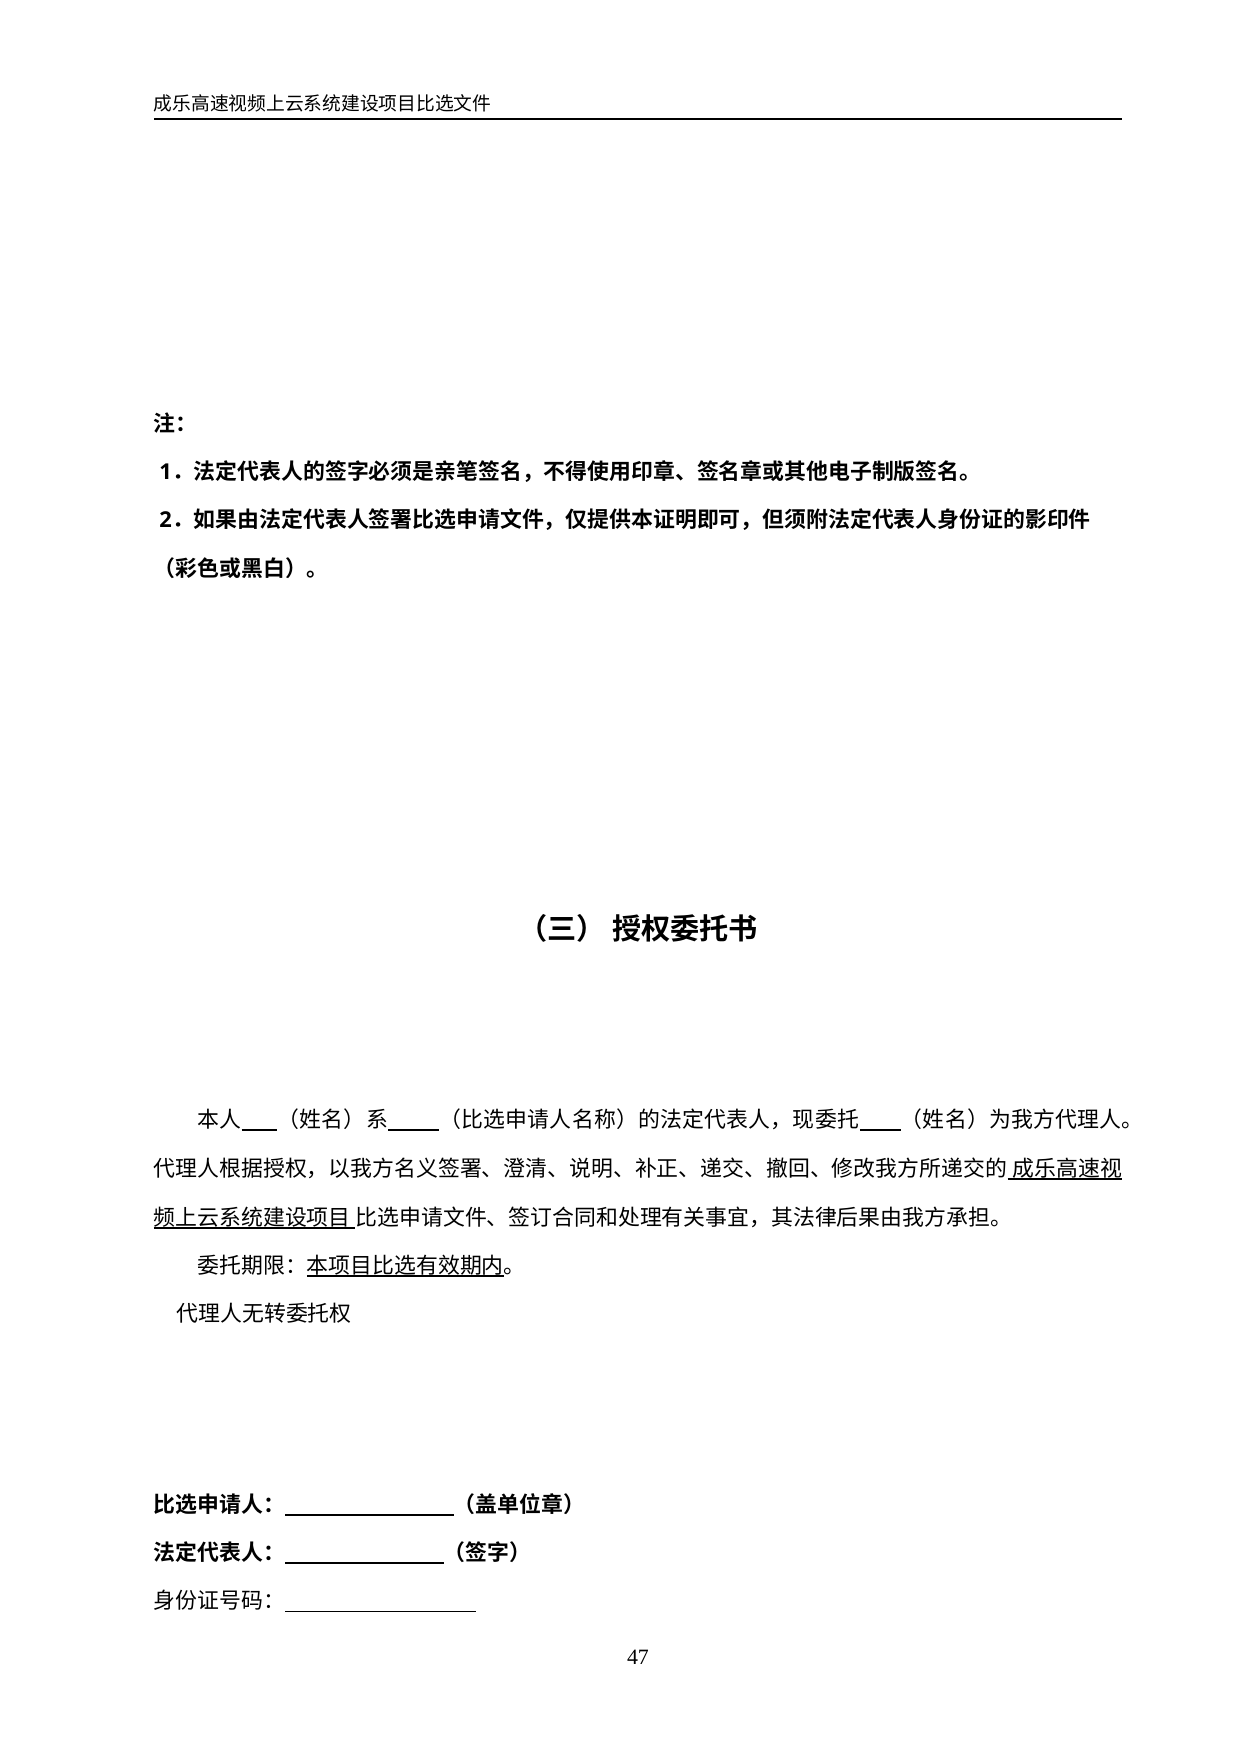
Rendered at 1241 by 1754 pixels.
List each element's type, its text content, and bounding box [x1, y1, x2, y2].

text 比选申请人： （盖单位章） [153, 1486, 1122, 1519]
text 1．法定代表人的签字必须是亲笔签名，不得使用印章、签名章或其他电子制版签名。 [153, 454, 1122, 486]
text （三） 授权委托书 [153, 894, 1122, 959]
text 注： [153, 406, 1122, 438]
text 身份证号码： [153, 1583, 1122, 1616]
text 本人 （姓名）系 （比选申请人名称）的法定代表人，现委托 （姓名）为我方代理人。代理人根据授权，以我方名义签署、澄清、说明、补正、递交、撤回、修改我方所递交的 成乐高速视频上云系统建设项目 比选申请文件、签订合同和处理有关事宜，其法律后果由我方承担。 [153, 1102, 1122, 1232]
text 2．如果由法定代表人签署比选申请文件，仅提供本证明即可，但须附法定代表人身份证的影印件（彩色或黑白）。 [153, 502, 1122, 583]
text 代理人无转委托权 [153, 1296, 1122, 1328]
text 委托期限：本项目比选有效期内。 [153, 1248, 1122, 1280]
text 法定代表人： （签字） [153, 1535, 1122, 1567]
